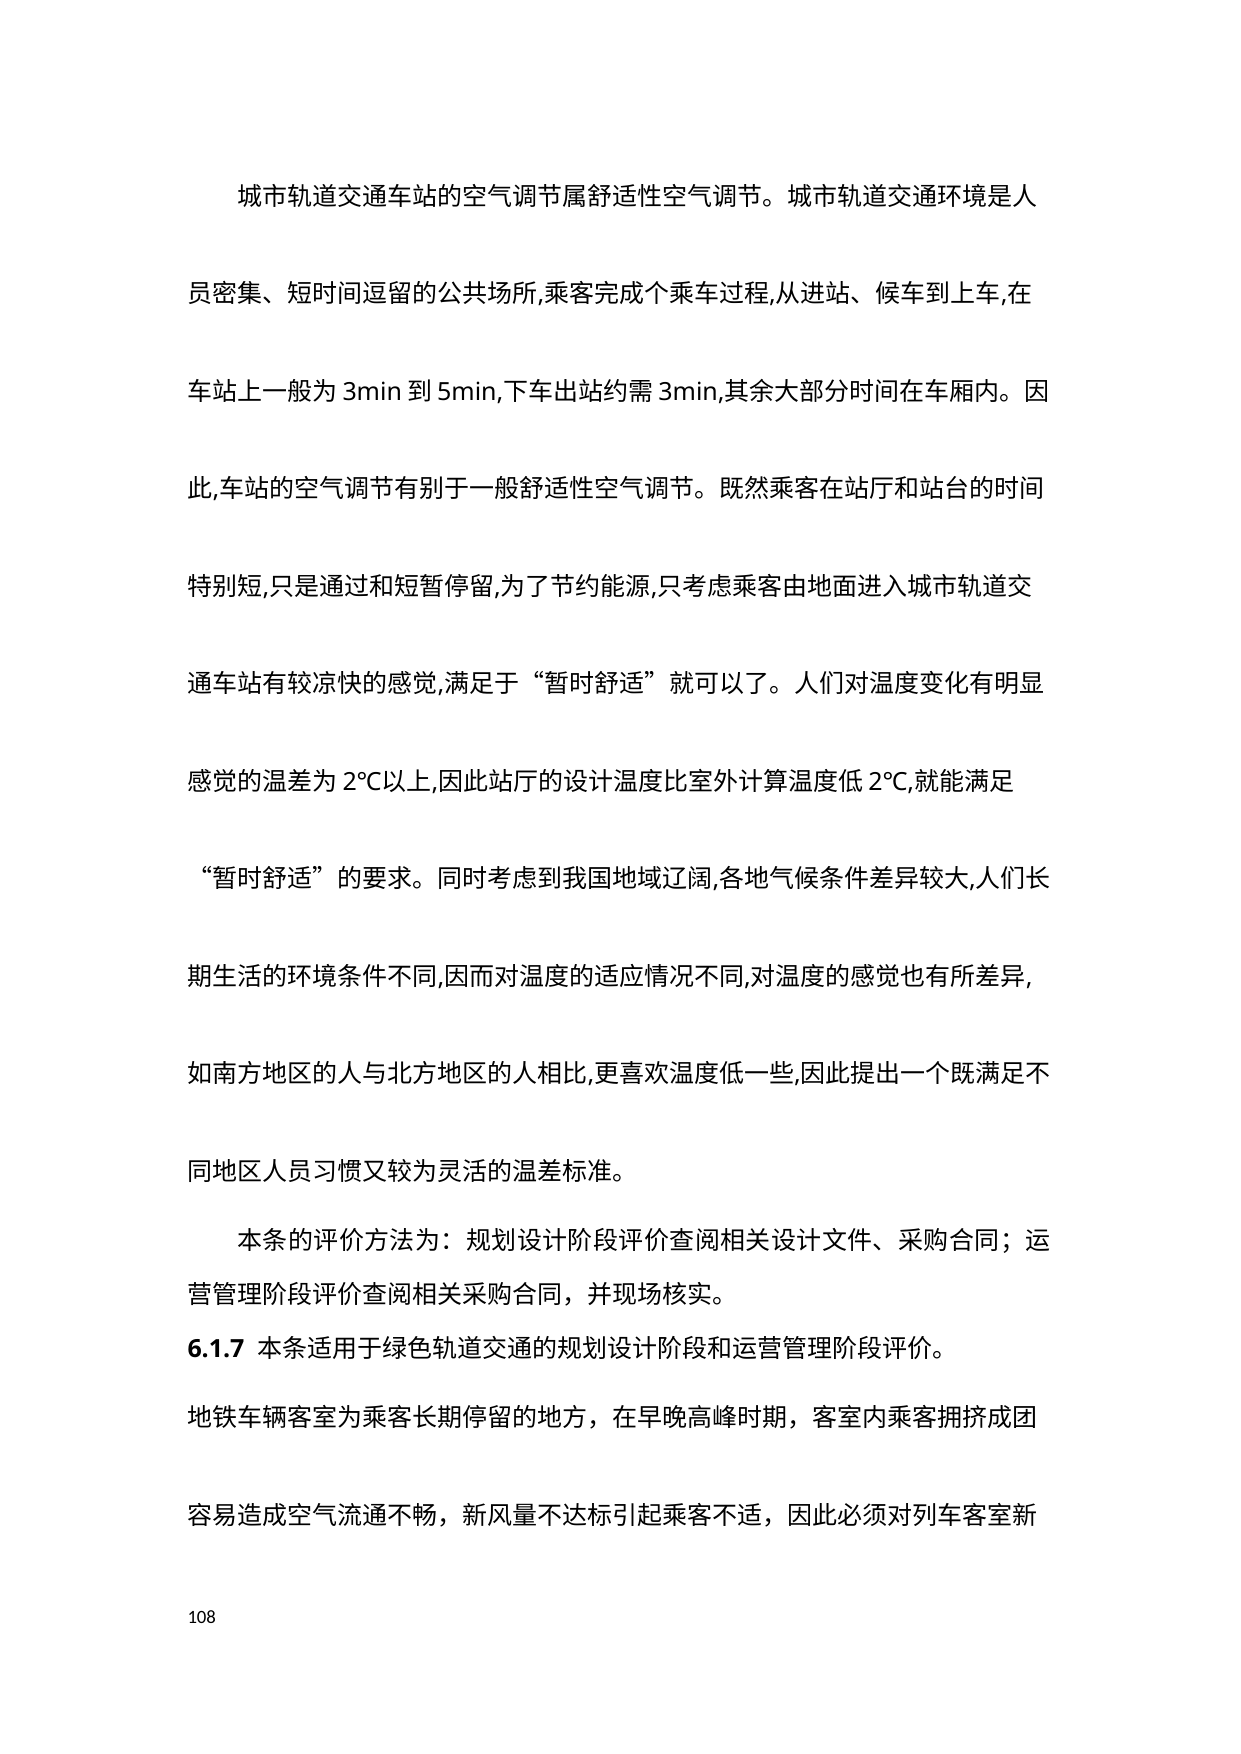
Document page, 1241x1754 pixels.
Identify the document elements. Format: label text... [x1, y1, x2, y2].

text 6.1.7 本条适用于绿色轨道交通的规划设计阶段和运营管理阶段评价。 [187, 1329, 1053, 1365]
text 城市轨道交通车站的空气调节属舒适性空气调节。城市轨道交通环境是人员密集、短时间逗留的公共场所,乘客完成个乘车过程,从进站、候车到上车,在车站上一般为3min到5min,下车出站约需3min,其余大部分时间在车厢内。因此,车站的空气调节有别于一般舒适性空气调节。既然乘客在站厅和站台的时间特别短,只是通过和短暂停留,为了节约能源,只考虑乘客由地面进入城市轨道交通车站有较凉快的感觉,满足于“暂时舒适”就可以了。人们对温度变化有明显感觉的温差为2℃以上,因此站厅的设计温度比室外计算温度低2℃,就能满足“暂时舒适”的要求。同时考虑到我国地域辽阔,各地气候条件差异较大,人们长期生活的环境条件不同,因而对温度的适应情况不同,对温度的感觉也有所差异,如南方地区的人与北方地区的人相比,更喜欢温度低一些,因此提出一个既满足不同地区人员习惯又较为灵活的温差标准。 [187, 162, 1053, 1202]
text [187, 1383, 1053, 1546]
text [187, 1220, 1053, 1311]
